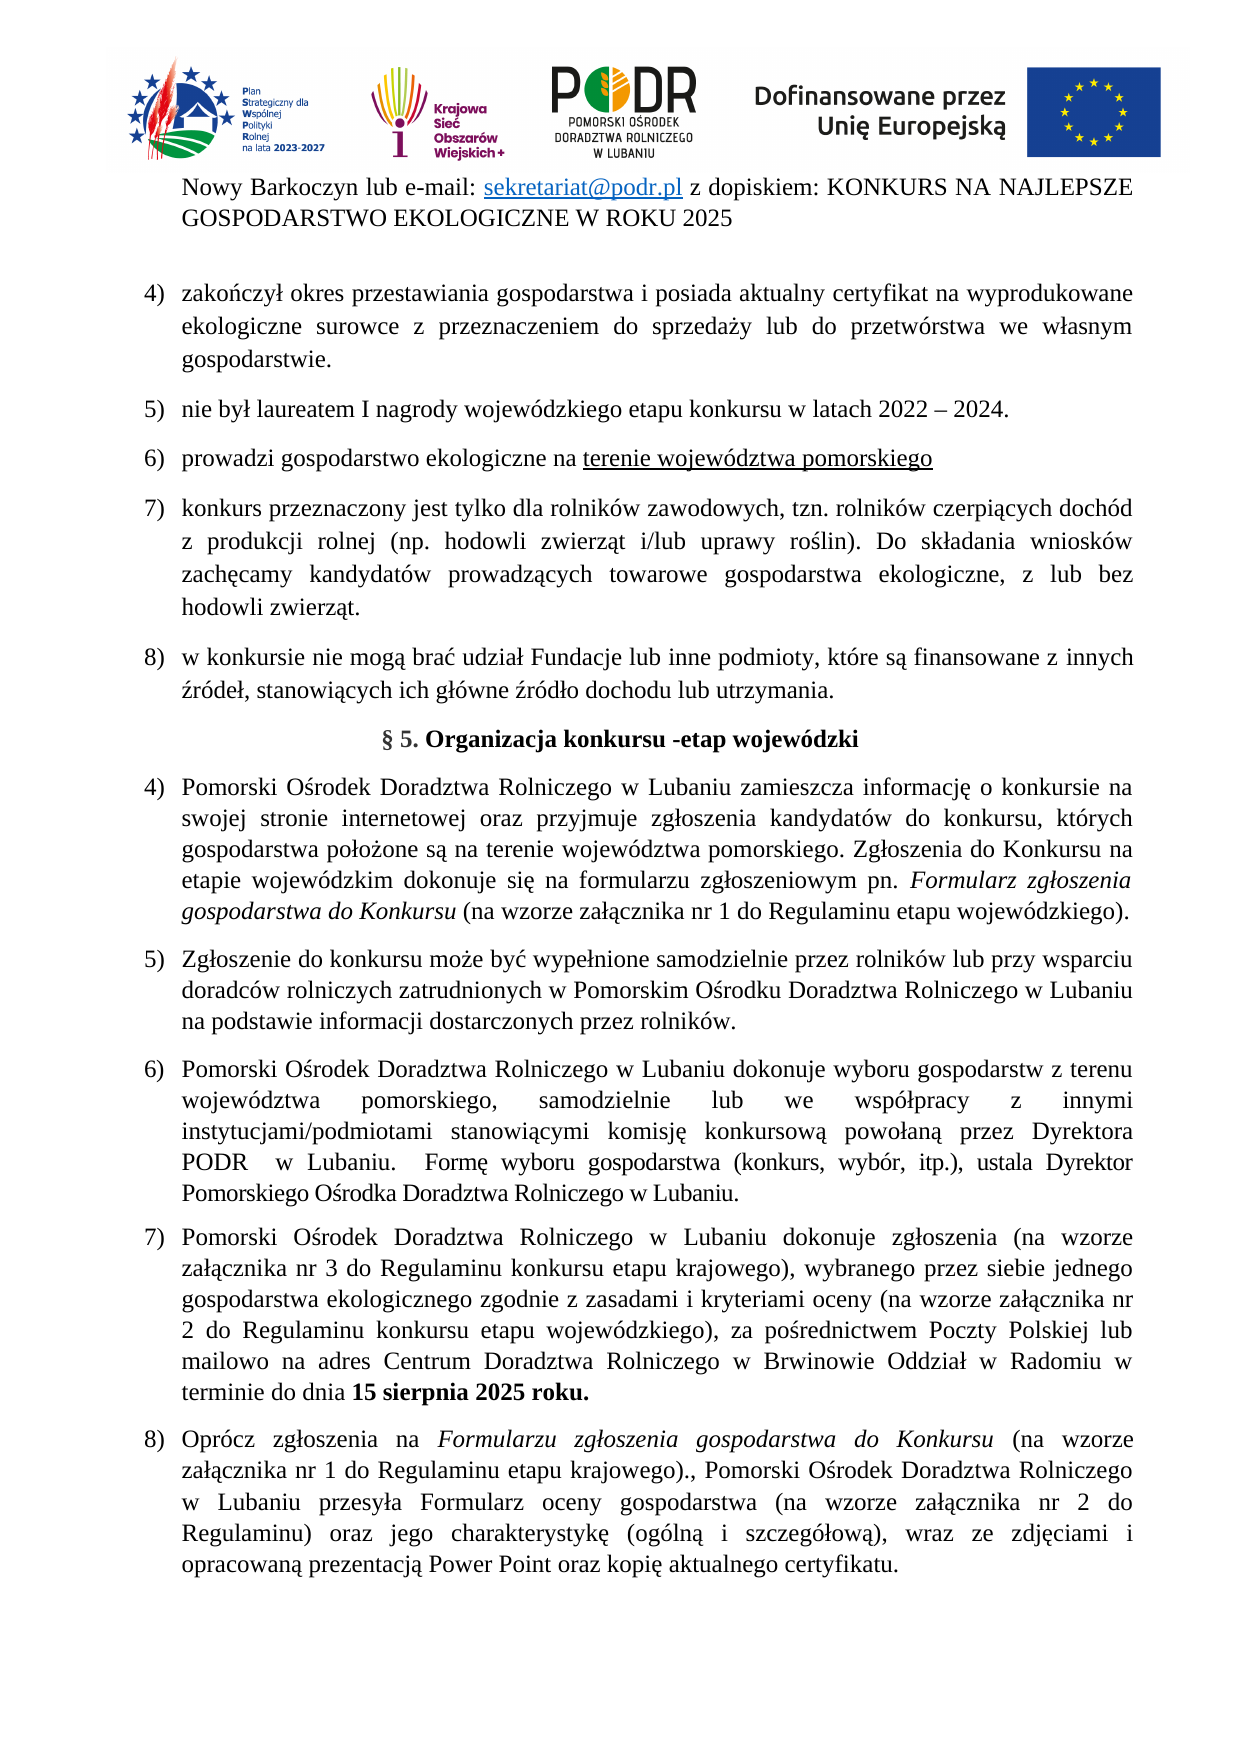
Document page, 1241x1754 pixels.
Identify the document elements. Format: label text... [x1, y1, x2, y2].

list prowadzi gospodarstwo ekologiczne na terenie województwa pomorskiego [144, 443, 1134, 472]
list Zgłoszenie do konkursu może być wypełnione samodzielnie przez rolników lub przy wsparciu doradców rolniczych zatrudnionych w Pomorskim Ośrodku Doradztwa Rolniczego w Lubaniu na podstawie informacji dostarczonych przez rolników. [144, 944, 1134, 1035]
text § 5. Organizacja konkursu -etap wojewódzki [106, 724, 1134, 753]
list Oprócz zgłoszenia na Formularzu zgłoszenia gospodarstwa do Konkursu (na wzorze załącznika nr 1 do Regulaminu etapu krajowego)., Pomorski Ośrodek Doradztwa Rolniczego w Lubaniu przesyła Formularz oceny gospodarstwa (na wzorze załącznika nr 2 do Regulaminu) oraz jego charakterystykę (ogólną i szczegółową), wraz ze zdjęciami i opracowaną prezentacją Power Point oraz kopię aktualnego certyfikatu. [144, 1424, 1134, 1577]
list Pomorski Ośrodek Doradztwa Rolniczego w Lubaniu zamieszcza informację o konkursie na swojej stronie internetowej oraz przyjmuje zgłoszenia kandydatów do konkursu, których gospodarstwa położone są na terenie województwa pomorskiego. Zgłoszenia do Konkursu na etapie wojewódzkim dokonuje się na formularzu zgłoszeniowym pn. Formularz zgłoszenia gospodarstwa do Konkursu (na wzorze załącznika nr 1 do Regulaminu etapu wojewódzkiego). [144, 772, 1134, 925]
list Pomorski Ośrodek Doradztwa Rolniczego w Lubaniu dokonuje zgłoszenia (na wzorze załącznika nr 3 do Regulaminu konkursu etapu krajowego), wybranego przez siebie jednego gospodarstwa ekologicznego zgodnie z zasadami i kryteriami oceny (na wzorze załącznika nr 2 do Regulaminu konkursu etapu wojewódzkiego), za pośrednictwem Poczty Polskiej lub mailowo na adres Centrum Doradztwa Rolniczego w Brwinowie Oddział w Radomiu w terminie do dnia 15 sierpnia 2025 roku. [144, 1222, 1134, 1406]
list zakończył okres przestawiania gospodarstwa i posiada aktualny certyfikat na wyprodukowane ekologiczne surowce z przeznaczeniem do sprzedaży lub do przetwórstwa we własnym gospodarstwie. [144, 278, 1134, 373]
list Pomorski Ośrodek Doradztwa Rolniczego w Lubaniu dokonuje wyboru gospodarstw z terenu województwa pomorskiego, samodzielnie lub we współpracy z innymi instytucjami/podmiotami stanowiącymi komisję konkursową powołaną przez Dyrektora PODR w Lubaniu. Formę wyboru gospodarstwa (konkurs, wybór, itp.), ustala Dyrektor Pomorskiego Ośrodka Doradztwa Rolniczego w Lubaniu. [144, 1054, 1134, 1207]
list konkurs przeznaczony jest tylko dla rolników zawodowych, tzn. rolników czerpiących dochód z produkcji rolnej (np. hodowli zwierząt i/lub uprawy roślin). Do składania wniosków zachęcamy kandydatów prowadzących towarowe gospodarstwa ekologiczne, z lub bez hodowli zwierząt. [144, 493, 1134, 621]
list w konkursie nie mogą brać udział Fundacje lub inne podmioty, które są finansowane z innych źródeł, stanowiących ich główne źródło dochodu lub utrzymania. [144, 642, 1134, 703]
list nie był laureatem I nagrody wojewódzkiego etapu konkursu w latach 2022 – 2024. [144, 394, 1134, 422]
picture [106, 47, 1191, 173]
